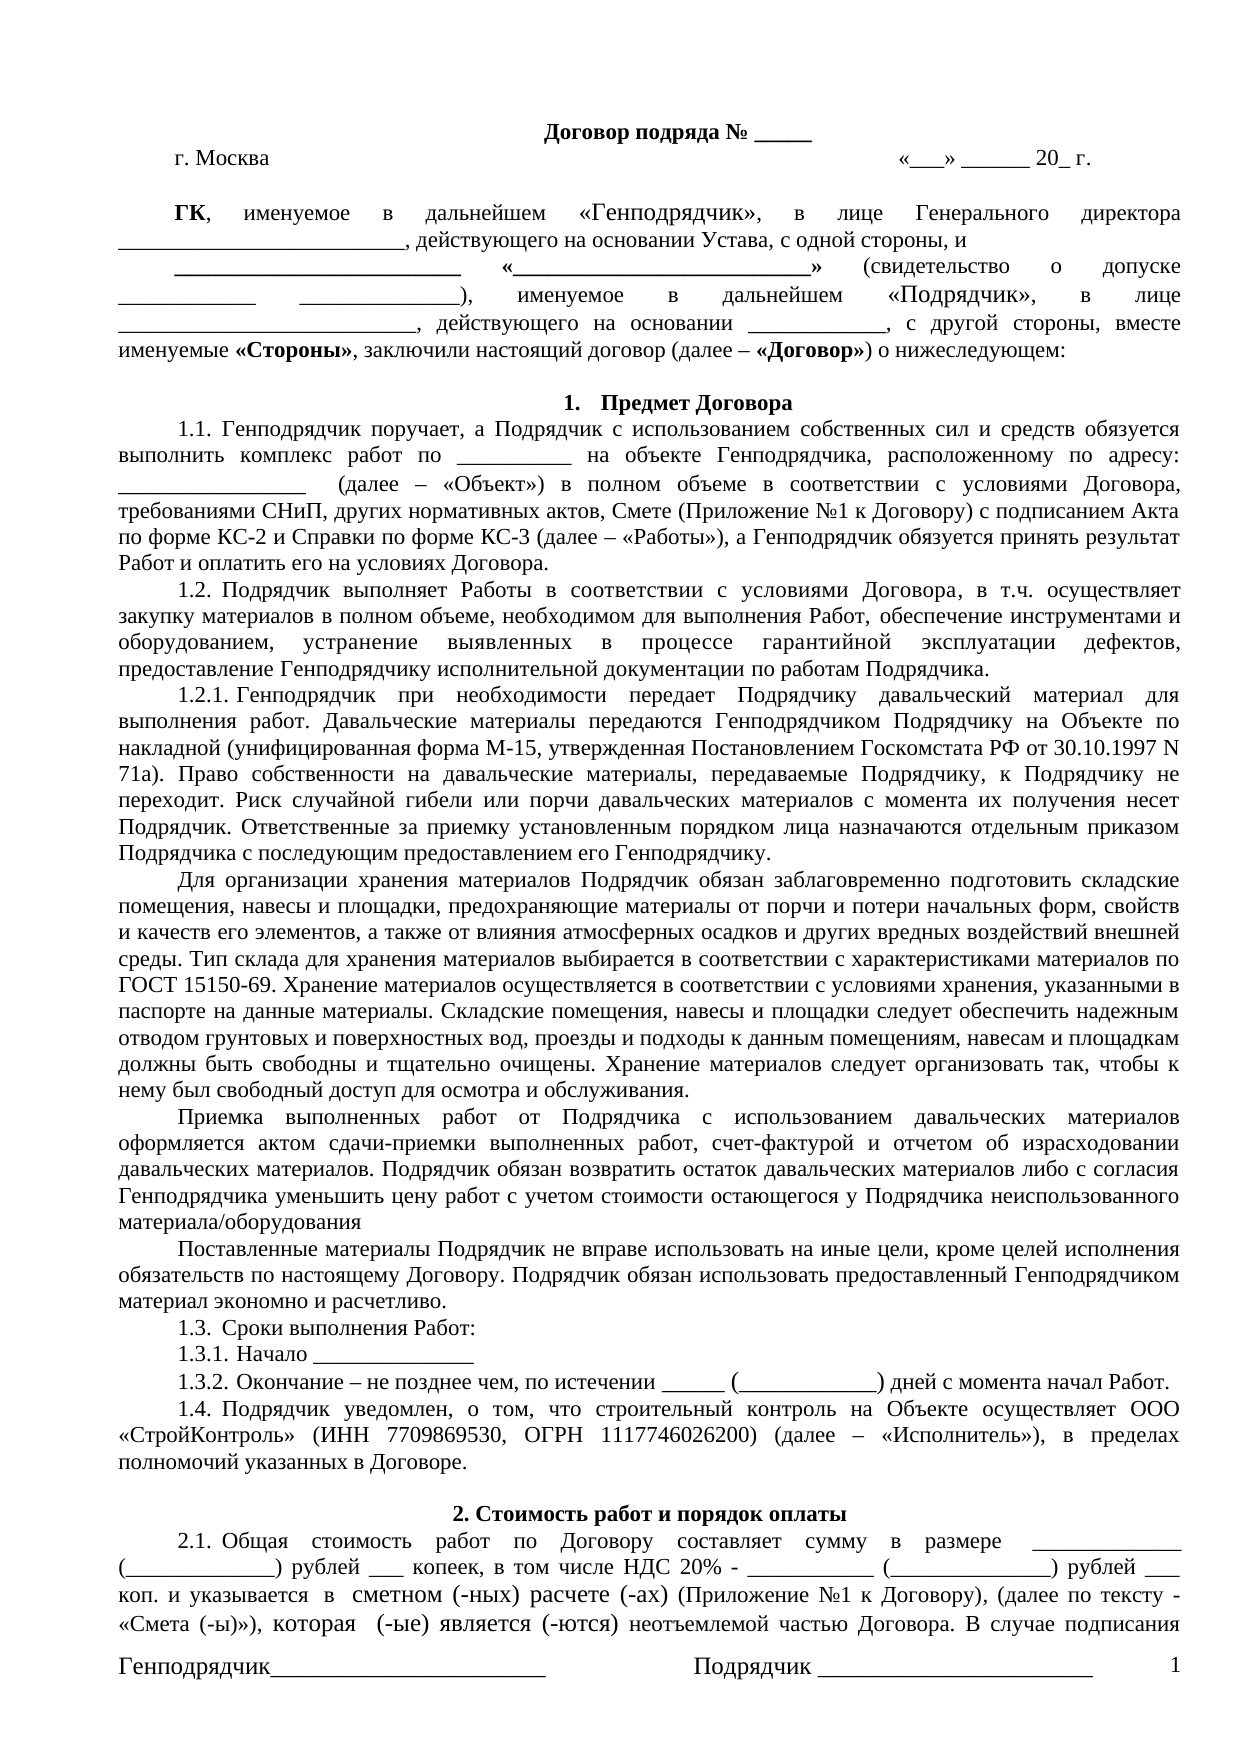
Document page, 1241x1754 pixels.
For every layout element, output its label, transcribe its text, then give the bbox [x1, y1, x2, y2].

list Подрядчик уведомлен, о том, что строительный контроль на Объекте осуществляет ООО «СтройКонтроль» (ИНН 7709869530, ОГРН 1117746026200) (далее – «Исполнитель»), в пределах полномочий указанных в Договоре. [118, 1395, 1181, 1474]
list Начало ______________ [118, 1340, 1181, 1366]
list Генподрядчик поручает, а Подрядчик с использованием собственных сил и средств обязуется выполнить комплекс работ по __________ на объекте Генподрядчика, расположенному по адресу: (далее – «Объект») в полном объеме в соответствии с условиями Договора, требованиями СНиП, других нормативных актов, Смете (Приложение №1 к Договору) с подписанием Акта по форме КС-2 и Справки по форме КС-3 (далее – «Работы»), а Генподрядчик обязуется принять результат Работ и оплатить его на условиях Договора. [118, 415, 1181, 576]
text (свидетельство о допуске именуемое в дальнейшем , в действующего на основании , c другой стороны, вместе именуемые «Стороны», заключили настоящий договор (далее – «Договор») о нижеследующем: [118, 252, 1181, 362]
text Договор подряда № [118, 118, 1181, 144]
text , именуемое в дальнейшем , в , действующего на основании Устава, c одной стороны, и [118, 197, 1181, 252]
list Для организации хранения материалов Подрядчик обязан заблаговременно подготовить складские помещения, навесы и площадки, предохраняющие материалы от порчи и потери начальных форм, свойств и качеств его элементов, а также от влияния атмосферных осадков и других вредных воздействий внешней среды. Тип склада для хранения материалов выбирается в соответствии с характеристиками материалов по ГОСТ 15150-69. Хранение материалов осуществляется в соответствии с условиями хранения, указанными в паспорте на данные материалы. Складские помещения, навесы и площадки следует обеспечить надежным отводом грунтовых и поверхностных вод, проезды и подходы к данным помещениям, навесам и площадкам должны быть свободны и тщательно очищены. Хранение материалов следует организовать так, чтобы к нему был свободный доступ для осмотра и обслуживания. [118, 866, 1181, 1103]
list Окончание – не позднее чем, по истечении дней с момента начал Работ. [118, 1366, 1181, 1395]
list Поставленные материалы Подрядчик не вправе использовать на иные цели, кроме целей исполнения обязательств по настоящему Договору. Подрядчик обязан использовать предоставленный Генподрядчиком материал экономно и расчетливо. [118, 1234, 1181, 1314]
text 2. Стоимость работ и порядок оплаты [118, 1501, 1181, 1527]
list Предмет Договора [174, 389, 1181, 415]
list Сроки выполнения Работ: [118, 1314, 1181, 1340]
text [118, 1527, 1181, 1637]
text . [118, 144, 1181, 171]
list Генподрядчик при необходимости передает Подрядчику давальческий материал для выполнения работ. Давальческие материалы передаются Генподрядчиком Подрядчику на Объекте по накладной (унифицированная форма М-15, утвержденная Постановлением Госкомстата РФ от 30.10.1997 N 71а). Право собственности на давальческие материалы, передаваемые Подрядчику, к Подрядчику не переходит. Риск случайной гибели или порчи давальческих материалов с момента их получения несет Подрядчик. Ответственные за приемку установленным порядком лица назначаются отдельным приказом Подрядчика с последующим предоставлением его Генподрядчику. [118, 681, 1181, 866]
list Подрядчик выполняет Работы в соответствии с условиями Договора, в т.ч. осуществляет закупку материалов в полном объеме, необходимом для выполнения Работ, обеспечение инструментами и оборудованием, устранение выявленных в процессе гарантийной эксплуатации дефектов, предоставление Генподрядчику исполнительной документации по работам Подрядчика. [118, 576, 1181, 681]
list Приемка выполненных работ от Подрядчика с использованием давальческих материалов оформляется актом сдачи-приемки выполненных работ, счет-фактурой и отчетом об израсходовании давальческих материалов. Подрядчик обязан возвратить остаток давальческих материалов либо с согласия Генподрядчика уменьшить цену работ с учетом стоимости остающегося у Подрядчика неиспользованного материала/оборудования [118, 1103, 1181, 1234]
